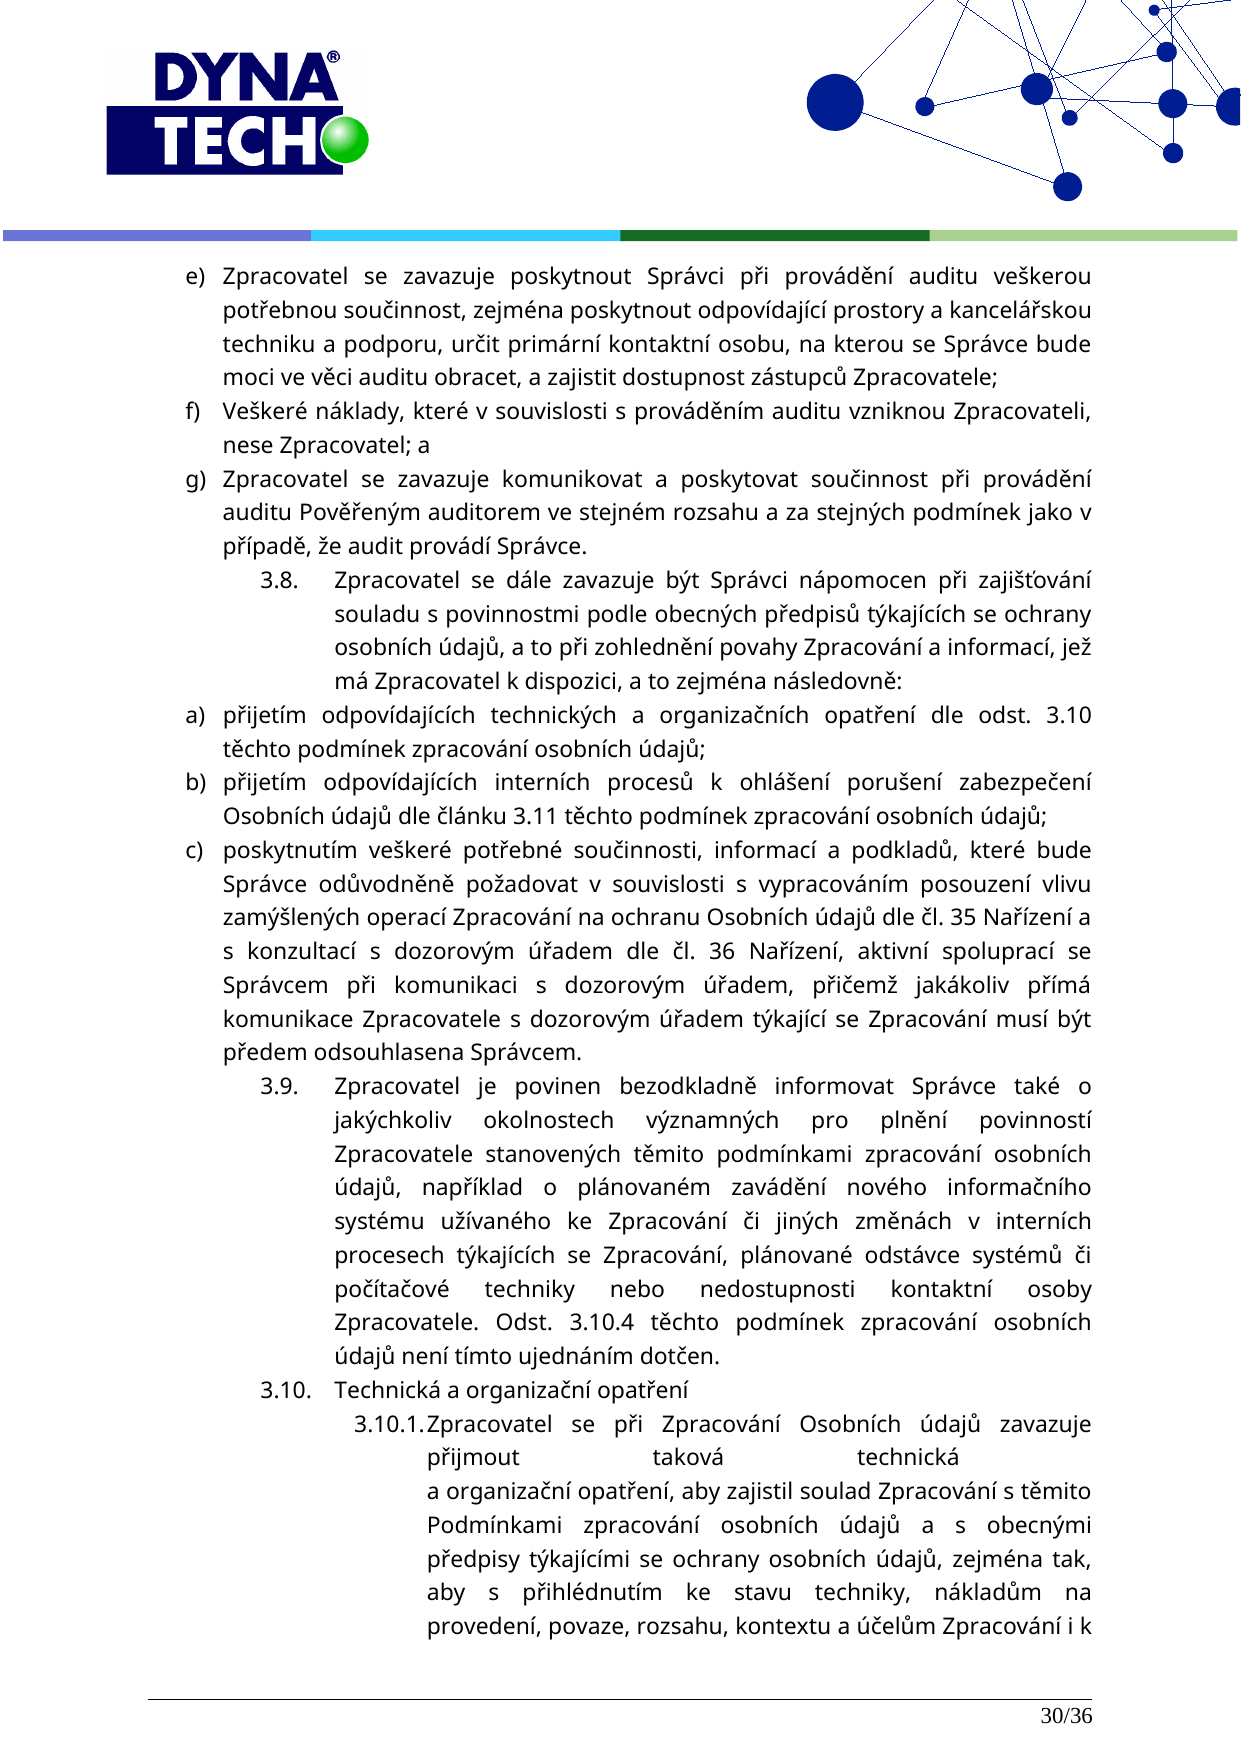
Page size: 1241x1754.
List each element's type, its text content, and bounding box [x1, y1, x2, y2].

list Zpracovatel se dále zavazuje být Správci nápomocen při zajišťování souladu s povinnostmi podle obecných předpisů týkajících se ochrany osobních údajů, a to při zohlednění povahy Zpracování a informací, jež má Zpracovatel k dispozici, a to zejména následovně: [260, 564, 1092, 696]
list Technická a organizační opatření [260, 1374, 1092, 1405]
list přijetím odpovídajících interních procesů k ohlášení porušení zabezpečení Osobních údajů dle článku 3.11 těchto podmínek zpracování osobních údajů; [185, 766, 1092, 831]
list Veškeré náklady, které v souvislosti s prováděním auditu vzniknou Zpracovateli, nese Zpracovatel; a [185, 395, 1092, 460]
list poskytnutím veškeré potřebné součinnosti, informací a podkladů, které bude Správce odůvodněně požadovat v souvislosti s vypracováním posouzení vlivu zamýšlených operací Zpracování na ochranu Osobních údajů dle čl. 35 Nařízení a s konzultací s dozorovým úřadem dle čl. 36 Nařízení, aktivní spoluprací se Správcem při komunikaci s dozorovým úřadem, přičemž jakákoliv přímá komunikace Zpracovatele s dozorovým úřadem týkající se Zpracování musí být předem odsouhlasena Správcem. [185, 834, 1092, 1068]
picture [106, 50, 371, 175]
list Zpracovatel je povinen bezodkladně informovat Správce také o jakýchkoliv okolnostech významných pro plnění povinností Zpracovatele stanovených těmito podmínkami zpracování osobních údajů, například o plánovaném zavádění nového informačního systému užívaného ke Zpracování či jiných změnách v interních procesech týkajících se Zpracování, plánované odstávce systémů či počítačové techniky nebo nedostupnosti kontaktní osoby Zpracovatele. Odst. 3.10.4 těchto podmínek zpracování osobních údajů není tímto ujednáním dotčen. [260, 1070, 1092, 1371]
list přijetím odpovídajících technických a organizačních opatření dle odst. 3.10 těchto podmínek zpracování osobních údajů; [185, 699, 1092, 764]
list Zpracovatel se zavazuje komunikovat a poskytovat součinnost při provádění auditu Pověřeným auditorem ve stejném rozsahu a za stejných podmínek jako v případě, že audit provádí Správce. [185, 463, 1092, 561]
list Zpracovatel se zavazuje poskytnout Správci při provádění auditu veškerou potřebnou součinnost, zejména poskytnout odpovídající prostory a kancelářskou techniku a podporu, určit primární kontaktní osobu, na kterou se Správce bude moci ve věci auditu obracet, a zajistit dostupnost zástupců Zpracovatele; [185, 260, 1092, 393]
